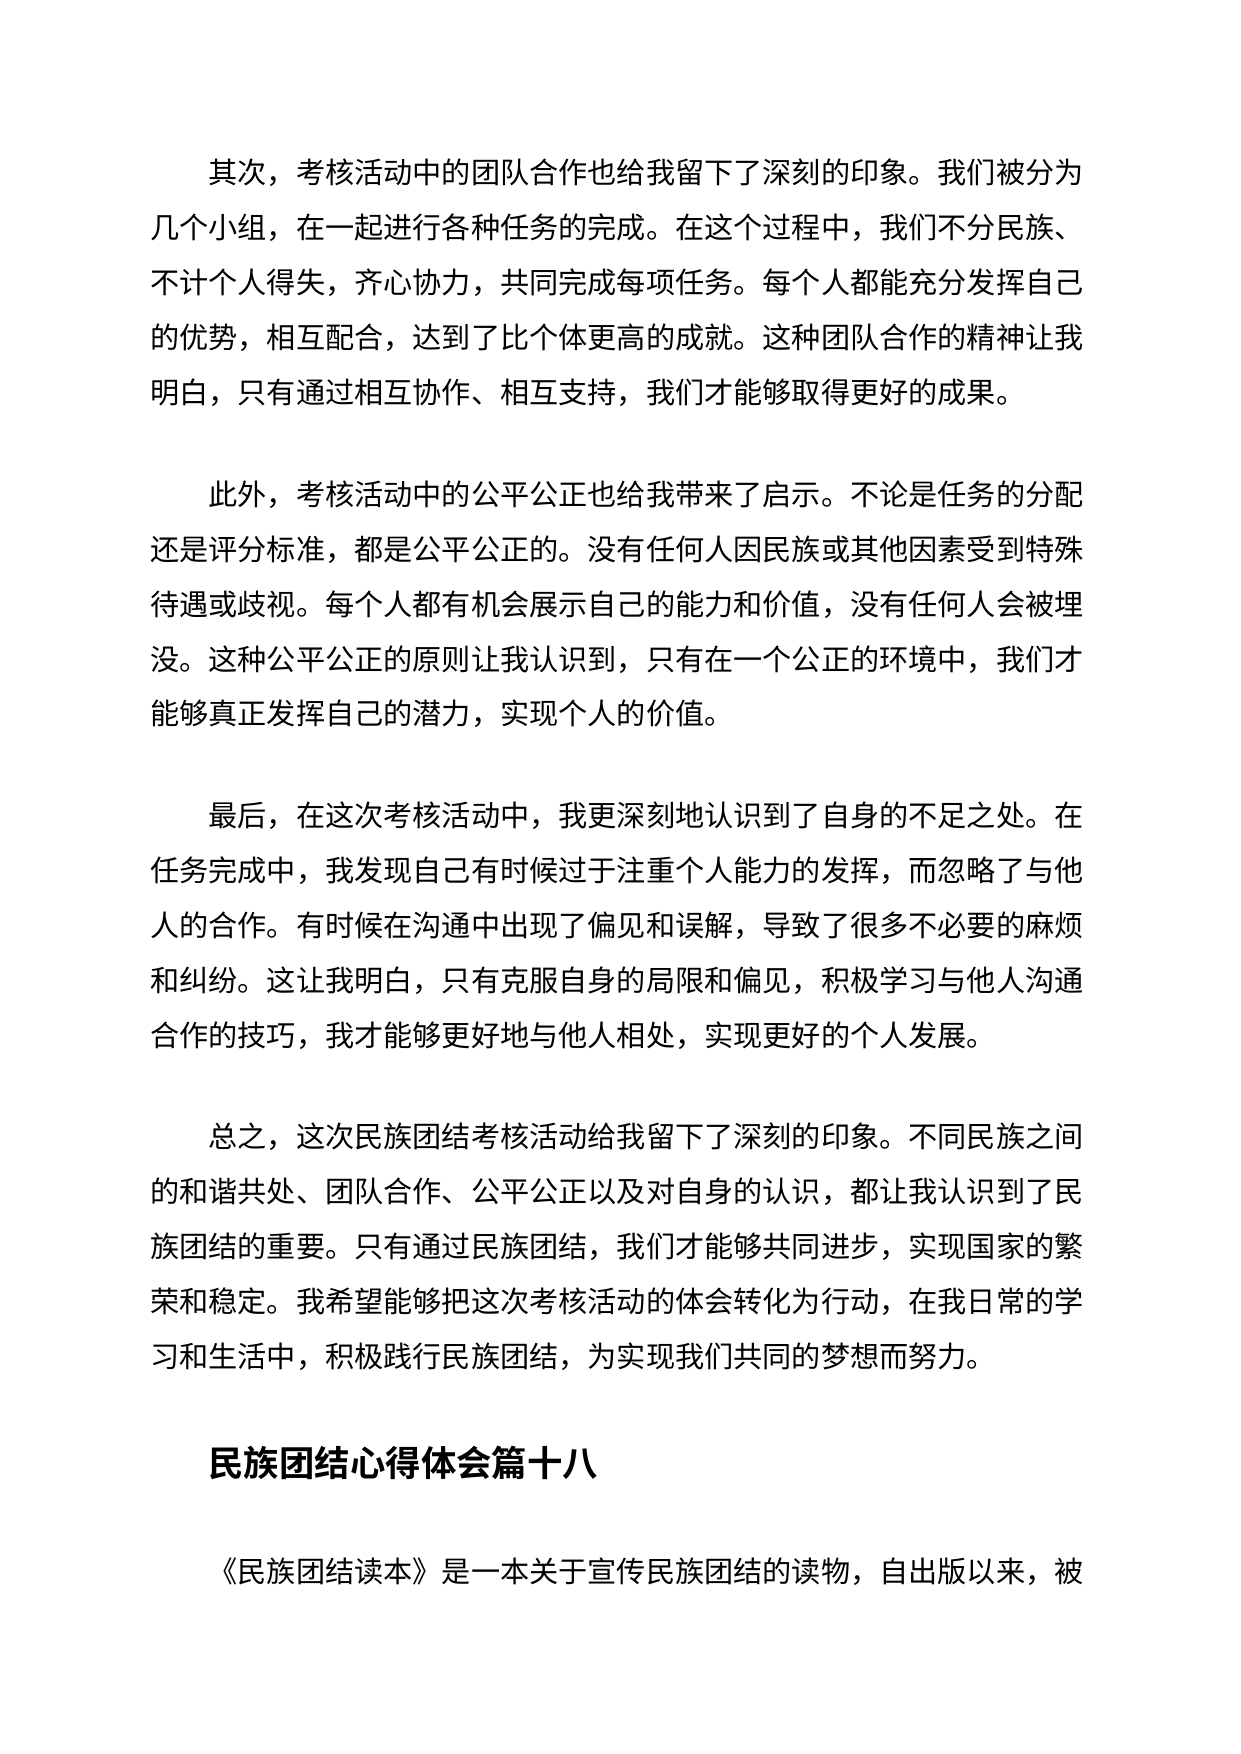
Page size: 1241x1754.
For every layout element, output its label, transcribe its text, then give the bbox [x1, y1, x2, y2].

text 此外，考核活动中的公平公正也给我带来了启示。不论是任务的分配还是评分标准，都是公平公正的。没有任何人因民族或其他因素受到特殊待遇或歧视。每个人都有机会展示自己的能力和价值，没有任何人会被埋没。这种公平公正的原则让我认识到，只有在一个公正的环境中，我们才能够真正发挥自己的潜力，实现个人的价值。 [150, 471, 1090, 733]
text 民族团结心得体会篇十八 [150, 1435, 1090, 1487]
text 总之，这次民族团结考核活动给我留下了深刻的印象。不同民族之间的和谐共处、团队合作、公平公正以及对自身的认识，都让我认识到了民族团结的重要。只有通过民族团结，我们才能够共同进步，实现国家的繁荣和稳定。我希望能够把这次考核活动的体会转化为行动，在我日常的学习和生活中，积极践行民族团结，为实现我们共同的梦想而努力。 [150, 1114, 1090, 1376]
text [150, 1549, 1090, 1591]
text 其次，考核活动中的团队合作也给我留下了深刻的印象。我们被分为几个小组，在一起进行各种任务的完成。在这个过程中，我们不分民族、不计个人得失，齐心协力，共同完成每项任务。每个人都能充分发挥自己的优势，相互配合，达到了比个体更高的成就。这种团队合作的精神让我明白，只有通过相互协作、相互支持，我们才能够取得更好的成果。 [150, 150, 1090, 412]
text 最后，在这次考核活动中，我更深刻地认识到了自身的不足之处。在任务完成中，我发现自己有时候过于注重个人能力的发挥，而忽略了与他人的合作。有时候在沟通中出现了偏见和误解，导致了很多不必要的麻烦和纠纷。这让我明白，只有克服自身的局限和偏见，积极学习与他人沟通合作的技巧，我才能够更好地与他人相处，实现更好的个人发展。 [150, 793, 1090, 1054]
